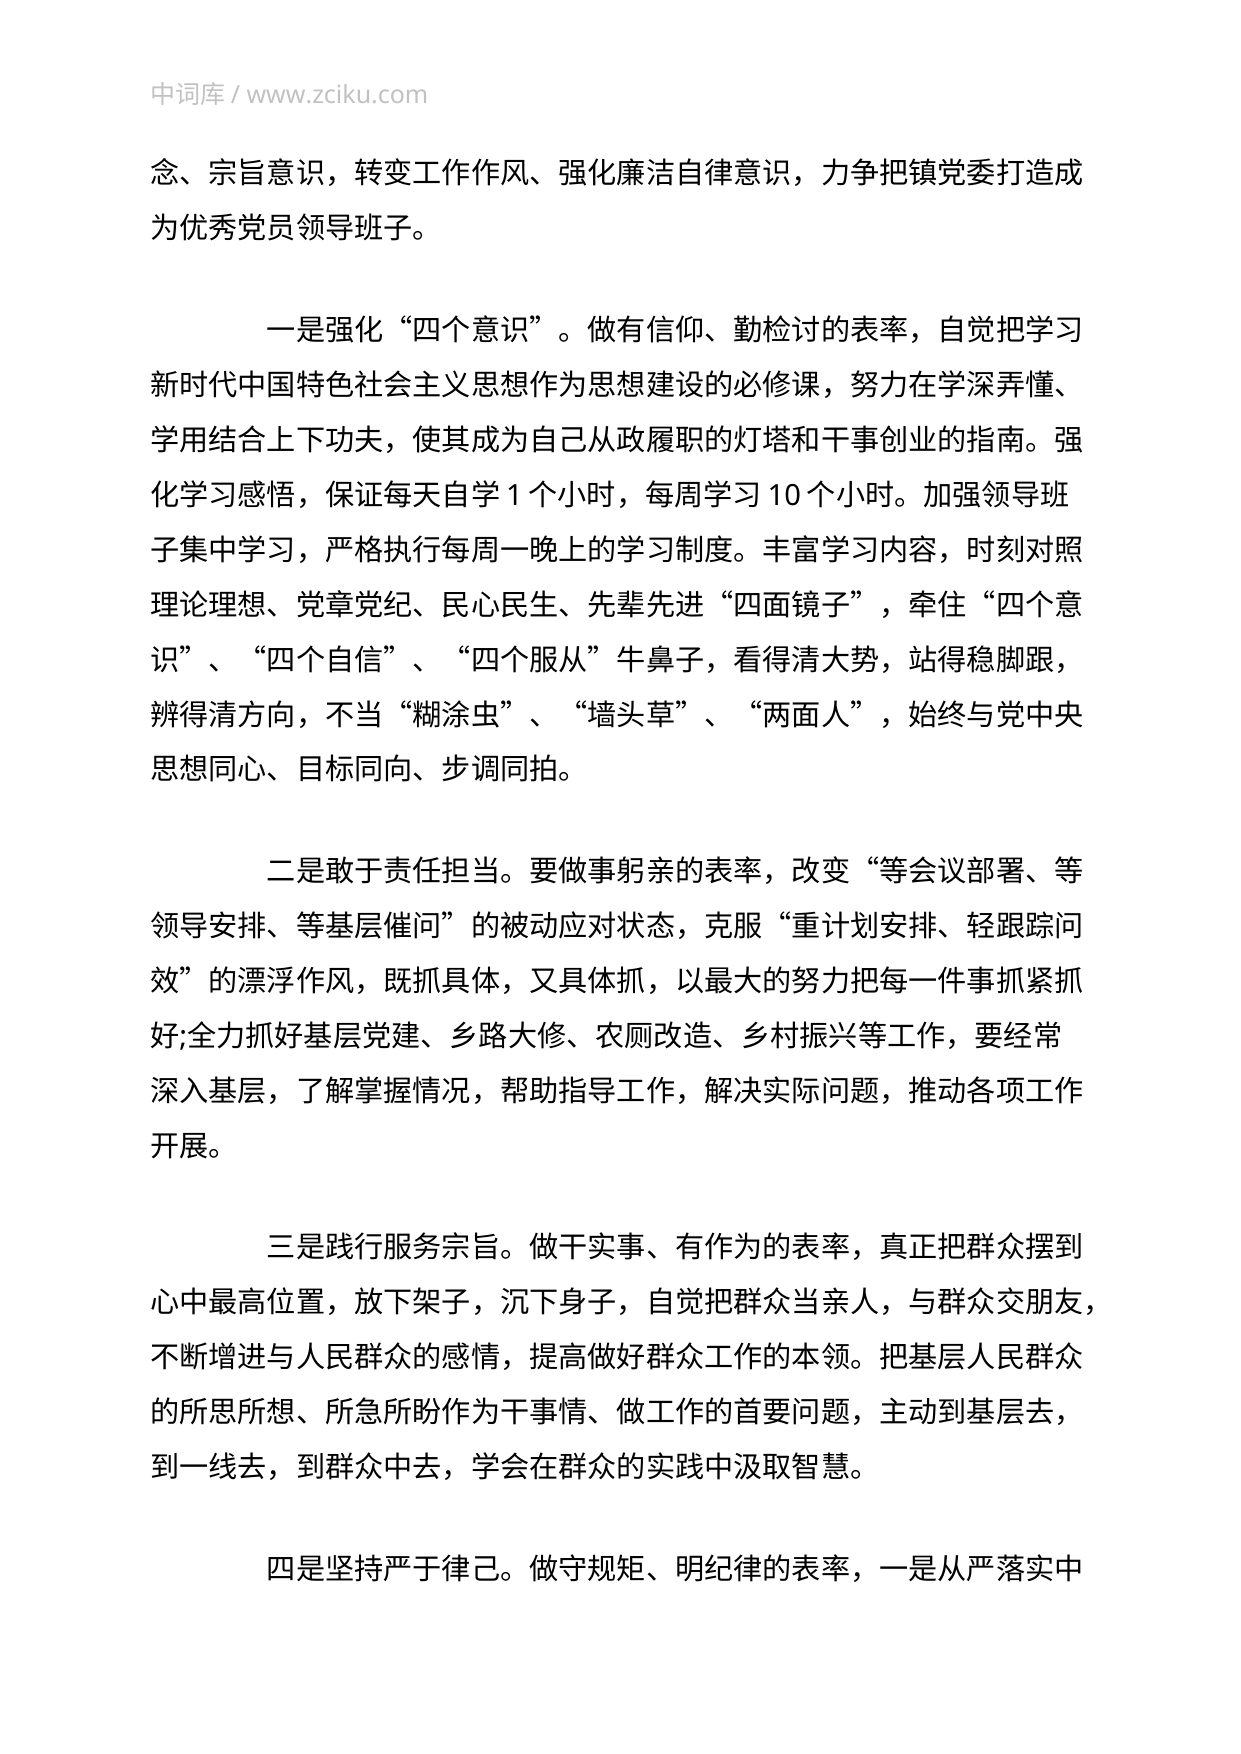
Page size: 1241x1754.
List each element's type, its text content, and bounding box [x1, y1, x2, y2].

text 三是践行服务宗旨。做干实事、有作为的表率，真正把群众摆到心中最高位置，放下架子，沉下身子，自觉把群众当亲人，与群众交朋友，不断增进与人民群众的感情，提高做好群众工作的本领。把基层人民群众的所思所想、所急所盼作为干事情、做工作的首要问题，主动到基层去，到一线去，到群众中去，学会在群众的实践中汲取智慧。 [150, 1224, 1090, 1486]
text 一是强化“四个意识”。做有信仰、勤检讨的表率，自觉把学习新时代中国特色社会主义思想作为思想建设的必修课，努力在学深弄懂、学用结合上下功夫，使其成为自己从政履职的灯塔和干事创业的指南。强化学习感悟，保证每天自学1个小时，每周学习10个小时。加强领导班子集中学习，严格执行每周一晚上的学习制度。丰富学习内容，时刻对照理论理想、党章党纪、民心民生、先辈先进“四面镜子”，牵住“四个意识”、“四个自信”、“四个服从”牛鼻子，看得清大势，站得稳脚跟，辨得清方向，不当“糊涂虫”、“墙头草”、“两面人”，始终与党中央思想同心、目标同向、步调同拍。 [150, 307, 1090, 788]
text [150, 150, 1090, 247]
text 二是敢于责任担当。要做事躬亲的表率，改变“等会议部署、等领导安排、等基层催问”的被动应对状态，克服“重计划安排、轻跟踪问效”的漂浮作风，既抓具体，又具体抓，以最大的努力把每一件事抓紧抓好;全力抓好基层党建、乡路大修、农厕改造、乡村振兴等工作，要经常深入基层，了解掌握情况，帮助指导工作，解决实际问题，推动各项工作开展。 [150, 848, 1090, 1164]
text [150, 1545, 1090, 1588]
